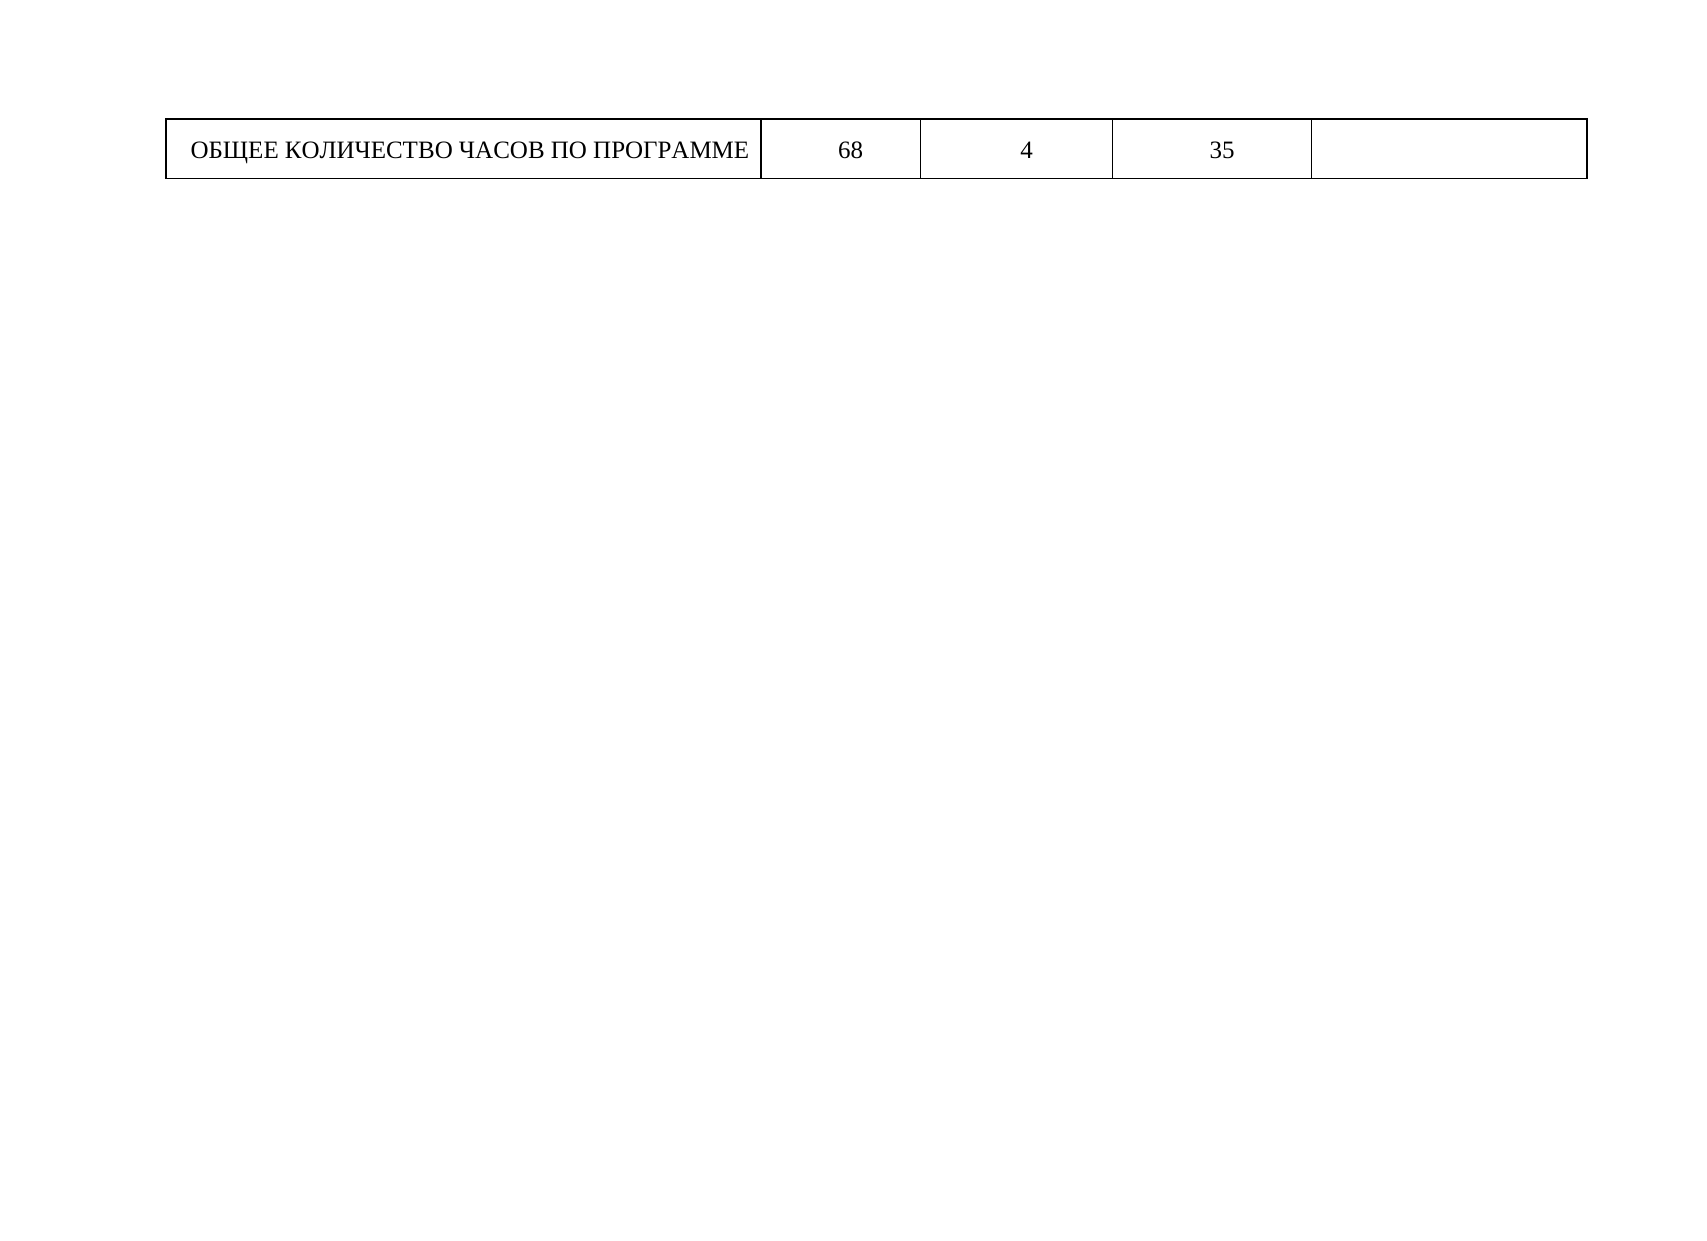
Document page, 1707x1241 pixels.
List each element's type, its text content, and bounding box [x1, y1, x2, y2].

table_cell 35 [1113, 120, 1311, 178]
table_cell ОБЩЕЕ КОЛИЧЕСТВО ЧАСОВ ПО ПРОГРАММЕ [167, 120, 760, 178]
table_cell 68 [762, 120, 920, 178]
table_cell 4 [921, 120, 1112, 178]
table_cell [1312, 120, 1586, 178]
